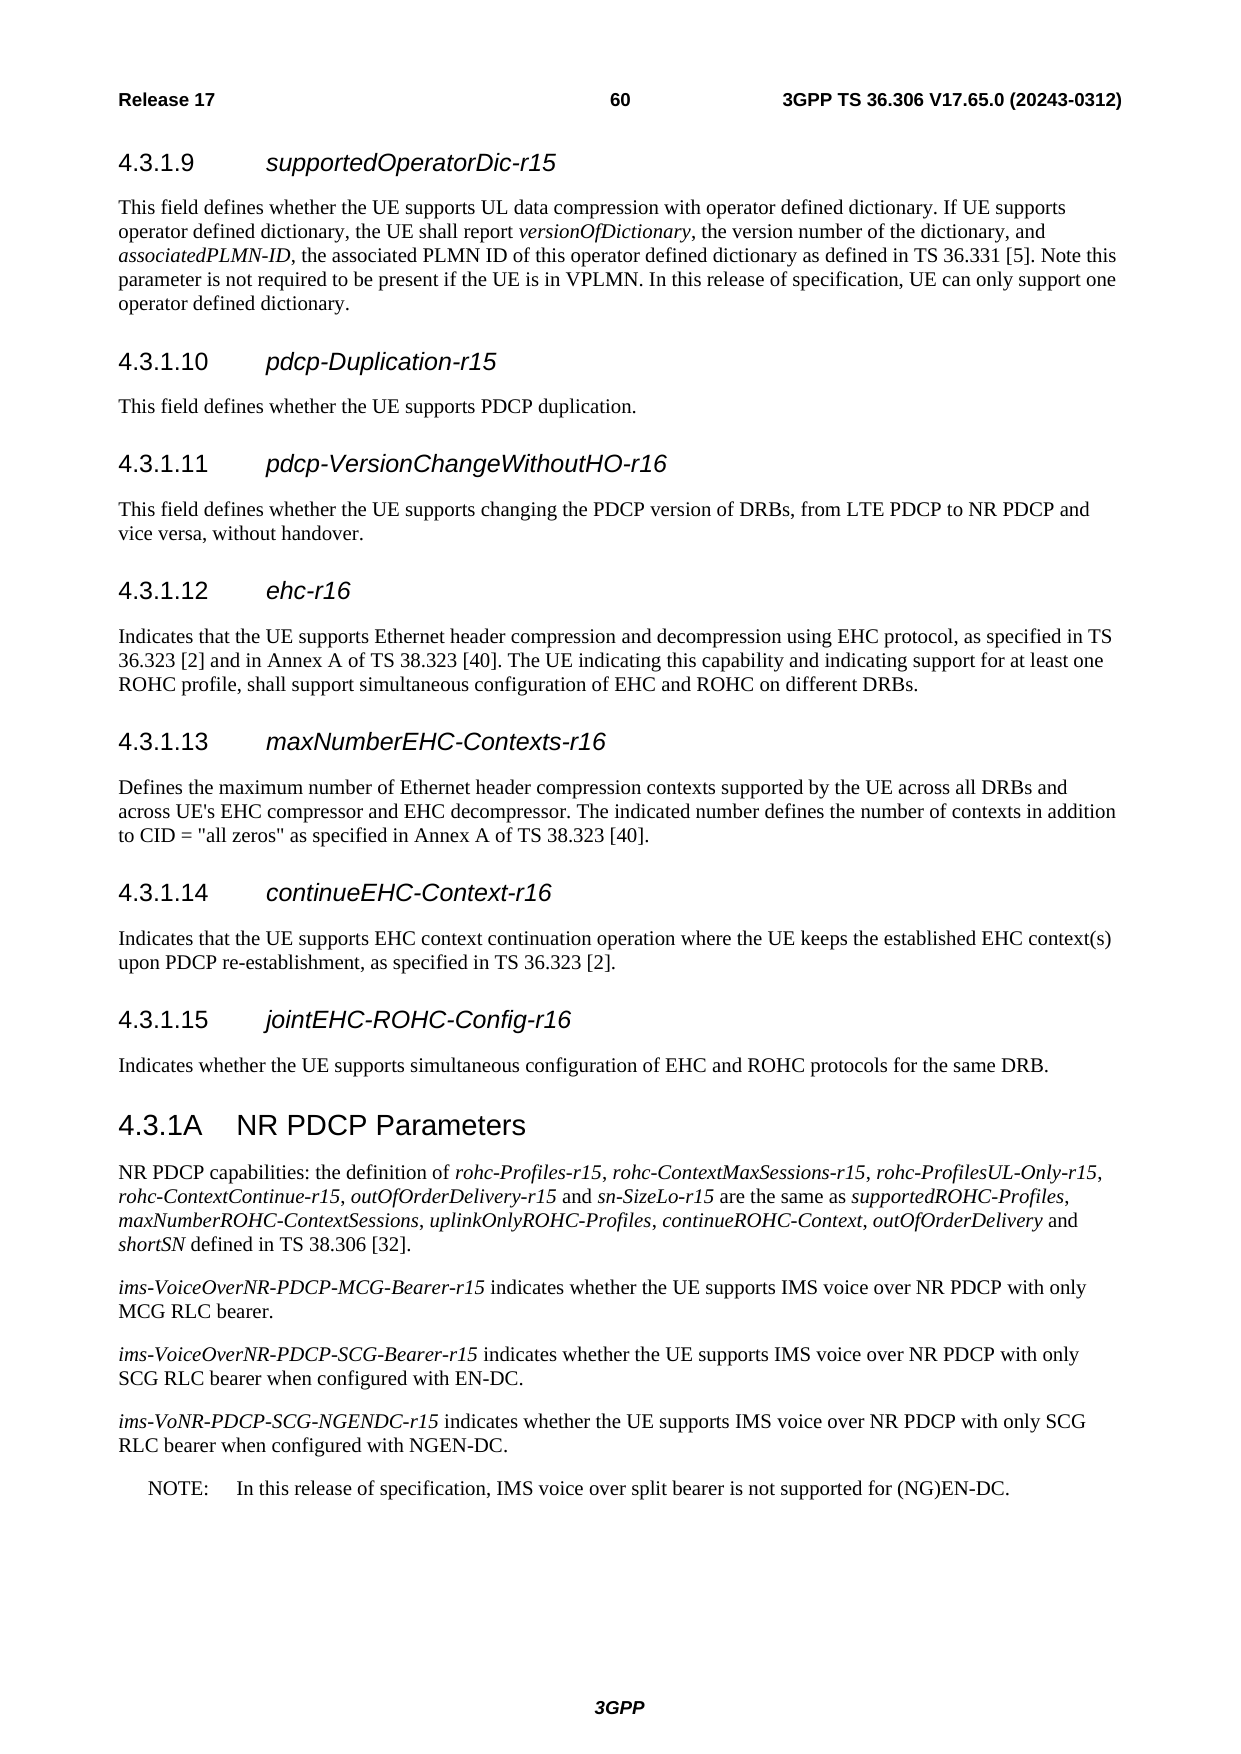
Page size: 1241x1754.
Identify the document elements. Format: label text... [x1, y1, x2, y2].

text This field defines whether the UE supports UL data compression with operator defined dictionary. If UE supports operator defined dictionary, the UE shall report versionOfDictionary, the version number of the dictionary, and associatedPLMN-ID, the associated PLMN ID of this operator defined dictionary as defined in TS 36.331 [5]. Note this parameter is not required to be present if the UE is in VPLMN. In this release of specification, UE can only support one operator defined dictionary. [118, 195, 1122, 315]
text ims-VoNR-PDCP-SCG-NGENDC-r15 indicates whether the UE supports IMS voice over NR PDCP with only SCG RLC bearer when configured with NGEN-DC. [118, 1409, 1122, 1457]
text NR PDCP capabilities: the definition of rohc-Profiles-r15, rohc-ContextMaxSessions-r15, rohc-ProfilesUL-Only-r15, rohc-ContextContinue-r15, outOfOrderDelivery-r15 and sn-SizeLo-r15 are the same as supportedROHC-Profiles, maxNumberROHC-ContextSessions, uplinkOnlyROHC-Profiles, continueROHC-Context, outOfOrderDelivery and shortSN defined in TS 38.306 [32]. [118, 1160, 1122, 1256]
text Defines the maximum number of Ethernet header compression contexts supported by the UE across all DRBs and across UE's EHC compressor and EHC decompressor. The indicated number defines the number of contexts in addition to CID = "all zeros" as specified in Annex A of TS 38.323 [40]. [118, 775, 1122, 847]
subtitle 4.3.1.11 pdcp-VersionChangeWithoutHO-r16 [118, 449, 1122, 478]
text This field defines whether the UE supports changing the PDCP version of DRBs, from LTE PDCP to NR PDCP and vice versa, without handover. [118, 497, 1122, 545]
subtitle 4.3.1.15 jointEHC-ROHC-Config-r16 [118, 1005, 1122, 1034]
subtitle 4.3.1.14 continueEHC-Context-r16 [118, 878, 1122, 907]
text NOTE: In this release of specification, IMS voice over split bearer is not supported for (NG)EN-DC. [148, 1476, 1122, 1500]
text This field defines whether the UE supports PDCP duplication. [118, 394, 1122, 418]
text Indicates that the UE supports EHC context continuation operation where the UE keeps the established EHC context(s) upon PDCP re-establishment, as specified in TS 36.323 [2]. [118, 926, 1122, 974]
text Indicates that the UE supports Ethernet header compression and decompression using EHC protocol, as specified in TS 36.323 [2] and in Annex A of TS 38.323 [40]. The UE indicating this capability and indicating support for at least one ROHC profile, shall support simultaneous configuration of EHC and ROHC on different DRBs. [118, 624, 1122, 696]
subtitle 4.3.1.9 supportedOperatorDic-r15 [118, 147, 1122, 176]
subtitle 4.3.1A NR PDCP Parameters [118, 1108, 1122, 1141]
text ims-VoiceOverNR-PDCP-SCG-Bearer-r15 indicates whether the UE supports IMS voice over NR PDCP with only SCG RLC bearer when configured with EN-DC. [118, 1342, 1122, 1390]
subtitle 4.3.1.12 ehc-r16 [118, 576, 1122, 605]
text ims-VoiceOverNR-PDCP-MCG-Bearer-r15 indicates whether the UE supports IMS voice over NR PDCP with only MCG RLC bearer. [118, 1275, 1122, 1323]
subtitle 4.3.1.13 maxNumberEHC-Contexts-r16 [118, 727, 1122, 756]
text Indicates whether the UE supports simultaneous configuration of EHC and ROHC protocols for the same DRB. [118, 1052, 1122, 1077]
subtitle 4.3.1.10 pdcp-Duplication-r15 [118, 347, 1122, 375]
